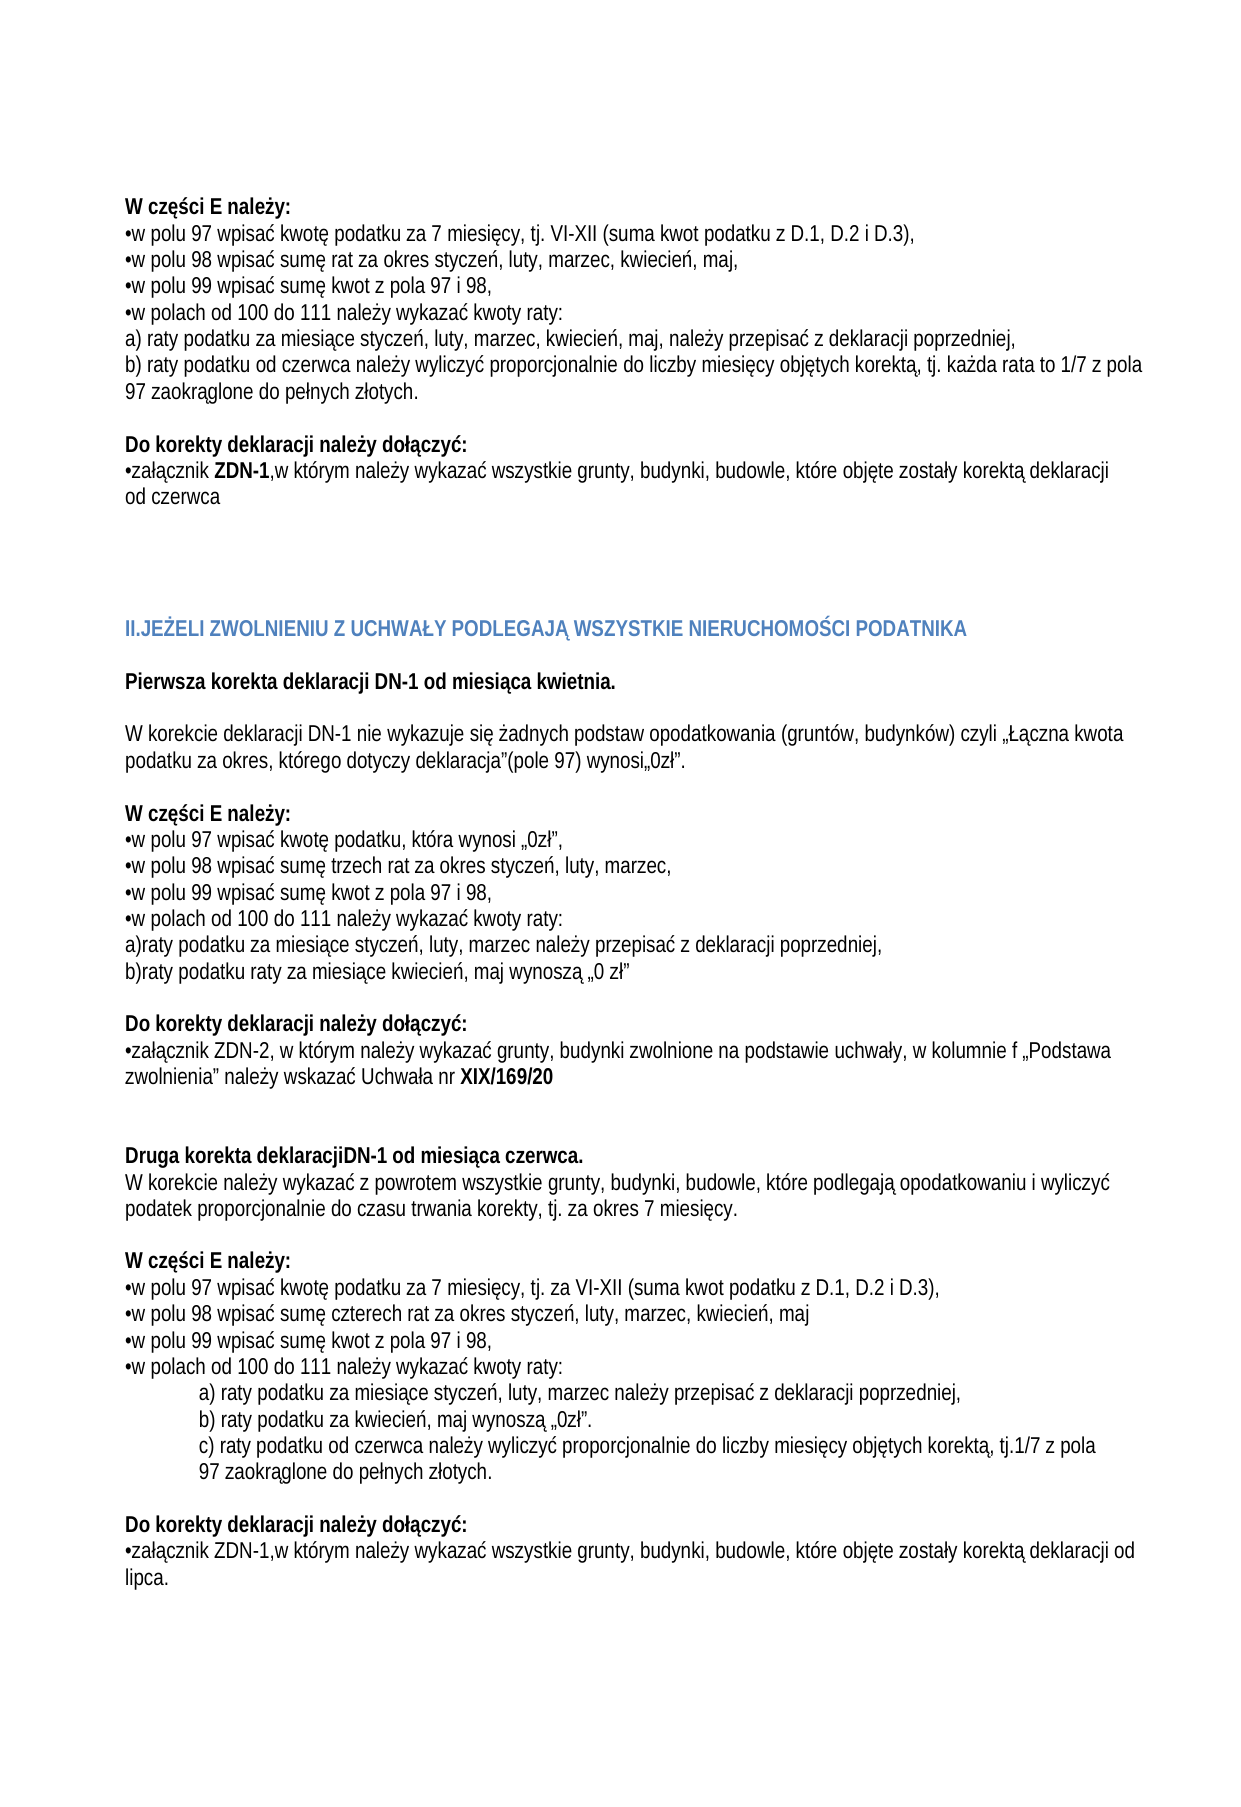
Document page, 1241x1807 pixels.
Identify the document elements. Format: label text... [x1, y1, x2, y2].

text W korekcie należy wykazać z powrotem wszystkie grunty, budynki, budowle, które podlegają opodatkowaniu i wyliczyć podatek proporcjonalnie do czasu trwania korekty, tj. za okres 7 miesięcy. [125, 1168, 1146, 1221]
text Do korekty deklaracji należy dołączyć: [125, 1010, 1146, 1037]
text Druga korekta deklaracjiDN-1 od miesiąca czerwca. [125, 1142, 1146, 1168]
text Do korekty deklaracji należy dołączyć: [125, 1511, 1146, 1537]
text a) raty podatku za miesiące styczeń, luty, marzec należy przepisać z deklaracji poprzedniej, [125, 1379, 1146, 1406]
text c) raty podatku od czerwca należy wyliczyć proporcjonalnie do liczby miesięcy objętych korektą, tj.1/7 z pola 97 zaokrąglone do pełnych złotych. [125, 1432, 1146, 1485]
text •w polach od 100 do 111 należy wykazać kwoty raty: [125, 299, 1146, 325]
text W korekcie deklaracji DN-1 nie wykazuje się żadnych podstaw opodatkowania (gruntów, budynków) czyli „Łączna kwota podatku za okres, którego dotyczy deklaracja”(pole 97) wynosi„0zł”. [125, 720, 1146, 773]
text •w polach od 100 do 111 należy wykazać kwoty raty: [125, 1353, 1146, 1379]
text II.JEŻELI ZWOLNIENIU Z UCHWAŁY PODLEGAJĄ WSZYSTKIE NIERUCHOMOŚCI PODATNIKA [125, 615, 1146, 641]
text •w polu 99 wpisać sumę kwot z pola 97 i 98, [125, 1327, 1146, 1353]
text •w polu 98 wpisać sumę czterech rat za okres styczeń, luty, marzec, kwiecień, maj [125, 1300, 1146, 1327]
text b) raty podatku od czerwca należy wyliczyć proporcjonalnie do liczby miesięcy objętych korektą, tj. każda rata to 1/7 z pola 97 zaokrąglone do pełnych złotych. [125, 351, 1146, 404]
text •w polu 97 wpisać kwotę podatku, która wynosi „0zł”, [125, 826, 1146, 852]
text •w polu 99 wpisać sumę kwot z pola 97 i 98, [125, 878, 1146, 905]
text Do korekty deklaracji należy dołączyć: [125, 431, 1146, 457]
text •załącznik ZDN-1,w którym należy wykazać wszystkie grunty, budynki, budowle, które objęte zostały korektą deklaracji od lipca. [125, 1537, 1146, 1590]
text •w polu 97 wpisać kwotę podatku za 7 miesięcy, tj. za VI-XII (suma kwot podatku z D.1, D.2 i D.3), [125, 1274, 1146, 1300]
text •w polu 98 wpisać sumę rat za okres styczeń, luty, marzec, kwiecień, maj, [125, 246, 1146, 272]
text b) raty podatku za kwiecień, maj wynoszą „0zł”. [125, 1406, 1146, 1432]
text •w polach od 100 do 111 należy wykazać kwoty raty: [125, 905, 1146, 931]
text •w polu 99 wpisać sumę kwot z pola 97 i 98, [125, 272, 1146, 299]
text •załącznik ZDN-2, w którym należy wykazać grunty, budynki zwolnione na podstawie uchwały, w kolumnie f „Podstawa zwolnienia” należy wskazać Uchwała nr XIX/169/20 [125, 1037, 1146, 1089]
text •w polu 97 wpisać kwotę podatku za 7 miesięcy, tj. VI-XII (suma kwot podatku z D.1, D.2 i D.3), [125, 220, 1146, 246]
text Pierwsza korekta deklaracji DN-1 od miesiąca kwietnia. [125, 668, 1146, 694]
text •w polu 98 wpisać sumę trzech rat za okres styczeń, luty, marzec, [125, 852, 1146, 878]
text a)raty podatku za miesiące styczeń, luty, marzec należy przepisać z deklaracji poprzedniej, [125, 931, 1146, 958]
text •załącznik ZDN-1,w którym należy wykazać wszystkie grunty, budynki, budowle, które objęte zostały korektą deklaracji [125, 457, 1146, 483]
text W części E należy: [125, 193, 1146, 220]
text W części E należy: [125, 799, 1146, 826]
text b)raty podatku raty za miesiące kwiecień, maj wynoszą „0 zł” [125, 958, 1146, 984]
text od czerwca [125, 483, 1146, 509]
text W części E należy: [125, 1247, 1146, 1274]
text a) raty podatku za miesiące styczeń, luty, marzec, kwiecień, maj, należy przepisać z deklaracji poprzedniej, [125, 325, 1146, 351]
